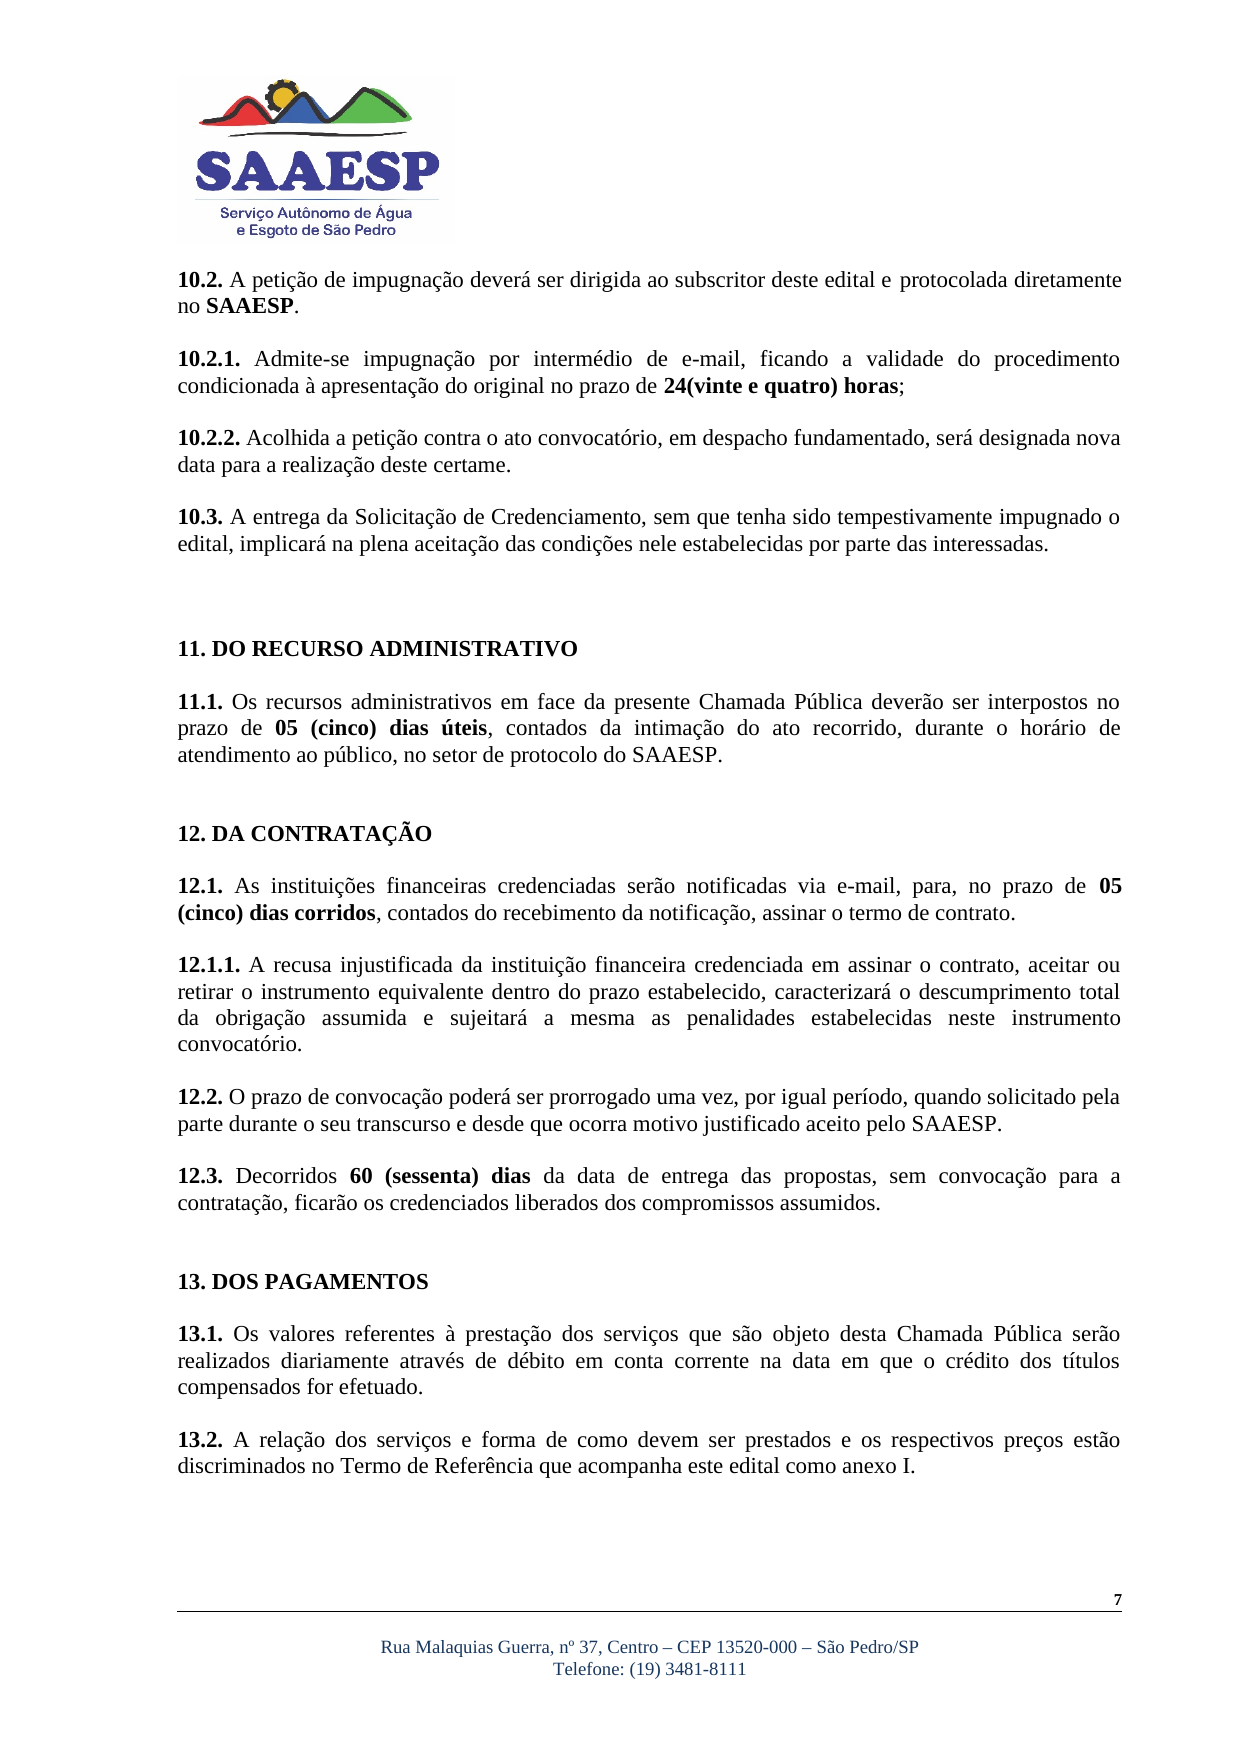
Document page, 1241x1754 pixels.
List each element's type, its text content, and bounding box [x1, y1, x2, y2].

text 13. DOS PAGAMENTOS [177, 1268, 1122, 1294]
text 11.1. Os recursos administrativos em face da presente Chamada Pública deverão ser interpostos no prazo de 05 (cinco) dias úteis, contados da intimação do ato recorrido, durante o horário de atendimento ao público, no setor de protocolo do SAAESP. [177, 688, 1122, 767]
text 12.2. O prazo de convocação poderá ser prorrogado uma vez, por igual período, quando solicitado pela parte durante o seu transcurso e desde que ocorra motivo justificado aceito pelo SAAESP. [177, 1083, 1122, 1136]
text 10.3. A entrega da Solicitação de Credenciamento, sem que tenha sido tempestivamente impugnado o edital, implicará na plena aceitação das condições nele estabelecidas por parte das interessadas. [177, 503, 1122, 556]
text 10.2.2. Acolhida a petição contra o ato convocatório, em despacho fundamentado, será designada nova data para a realização deste certame. [177, 424, 1122, 477]
text 10.2. A petição de impugnação deverá ser dirigida ao subscritor deste edital e protocolada diretamente no SAAESP. [177, 266, 1122, 319]
text 12.3. Decorridos 60 (sessenta) dias da data de entrega das propostas, sem convocação para a contratação, ficarão os credenciados liberados dos compromissos assumidos. [177, 1162, 1122, 1215]
text 12.1.1. A recusa injustificada da instituição financeira credenciada em assinar o contrato, aceitar ou retirar o instrumento equivalente dentro do prazo estabelecido, caracterizará o descumprimento total da obrigação assumida e sujeitará a mesma as penalidades estabelecidas neste instrumento convocatório. [177, 951, 1122, 1057]
picture [177, 75, 456, 243]
text 13.2. A relação dos serviços e forma de como devem ser prestados e os respectivos preços estão discriminados no Termo de Referência que acompanha este edital como anexo I. [177, 1426, 1122, 1478]
text 11. DO RECURSO ADMINISTRATIVO [177, 635, 1122, 662]
text 13.1. Os valores referentes à prestação dos serviços que são objeto desta Chamada Pública serão realizados diariamente através de débito em conta corrente na data em que o crédito dos títulos compensados for efetuado. [177, 1320, 1122, 1399]
text 12.1. As instituições financeiras credenciadas serão notificadas via e-mail, para, no prazo de 05 (cinco) dias corridos, contados do recebimento da notificação, assinar o termo de contrato. [177, 872, 1122, 925]
text 12. DA CONTRATAÇÃO [177, 820, 1122, 846]
text 10.2.1. Admite-se impugnação por intermédio de e-mail, ficando a validade do procedimento condicionada à apresentação do original no prazo de 24(vinte e quatro) horas; [177, 345, 1122, 398]
